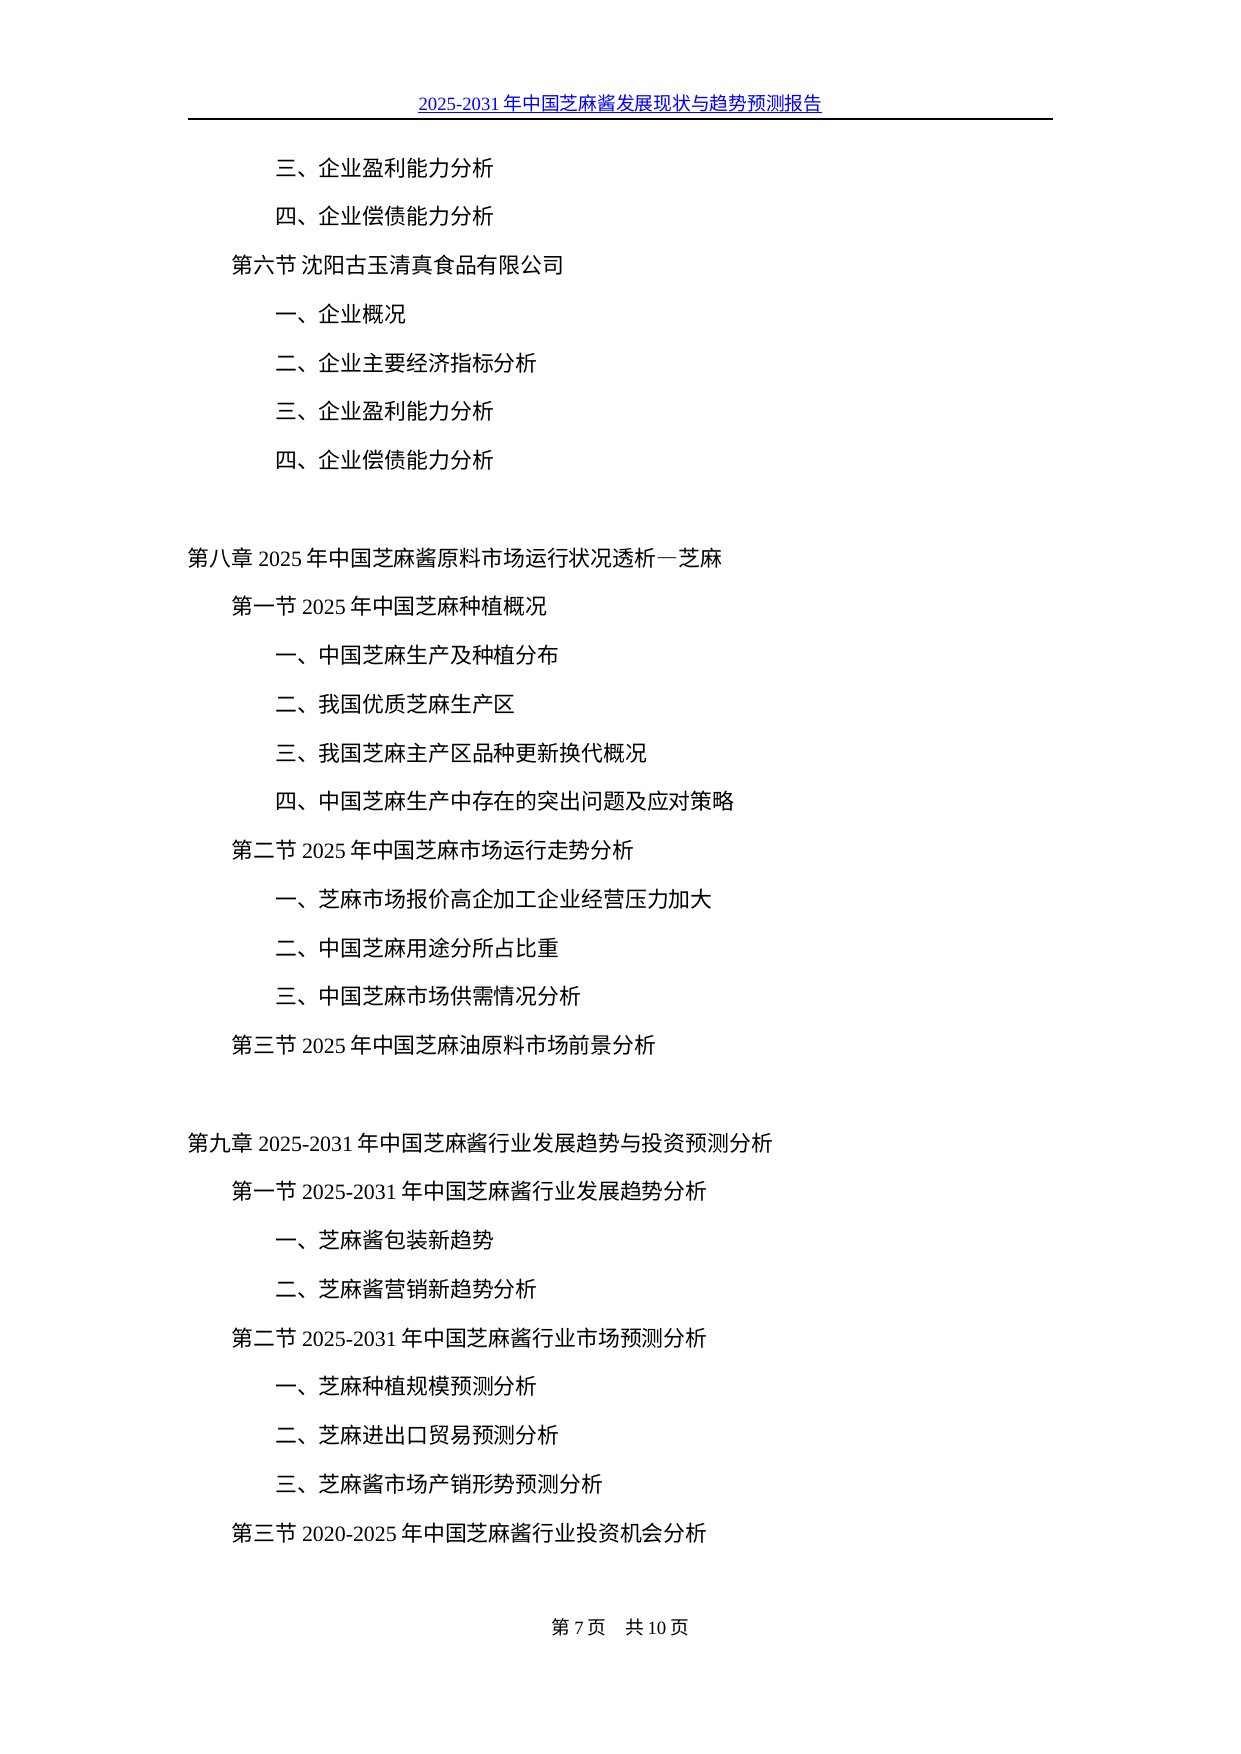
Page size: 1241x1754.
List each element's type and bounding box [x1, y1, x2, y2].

text [187, 150, 1053, 1548]
